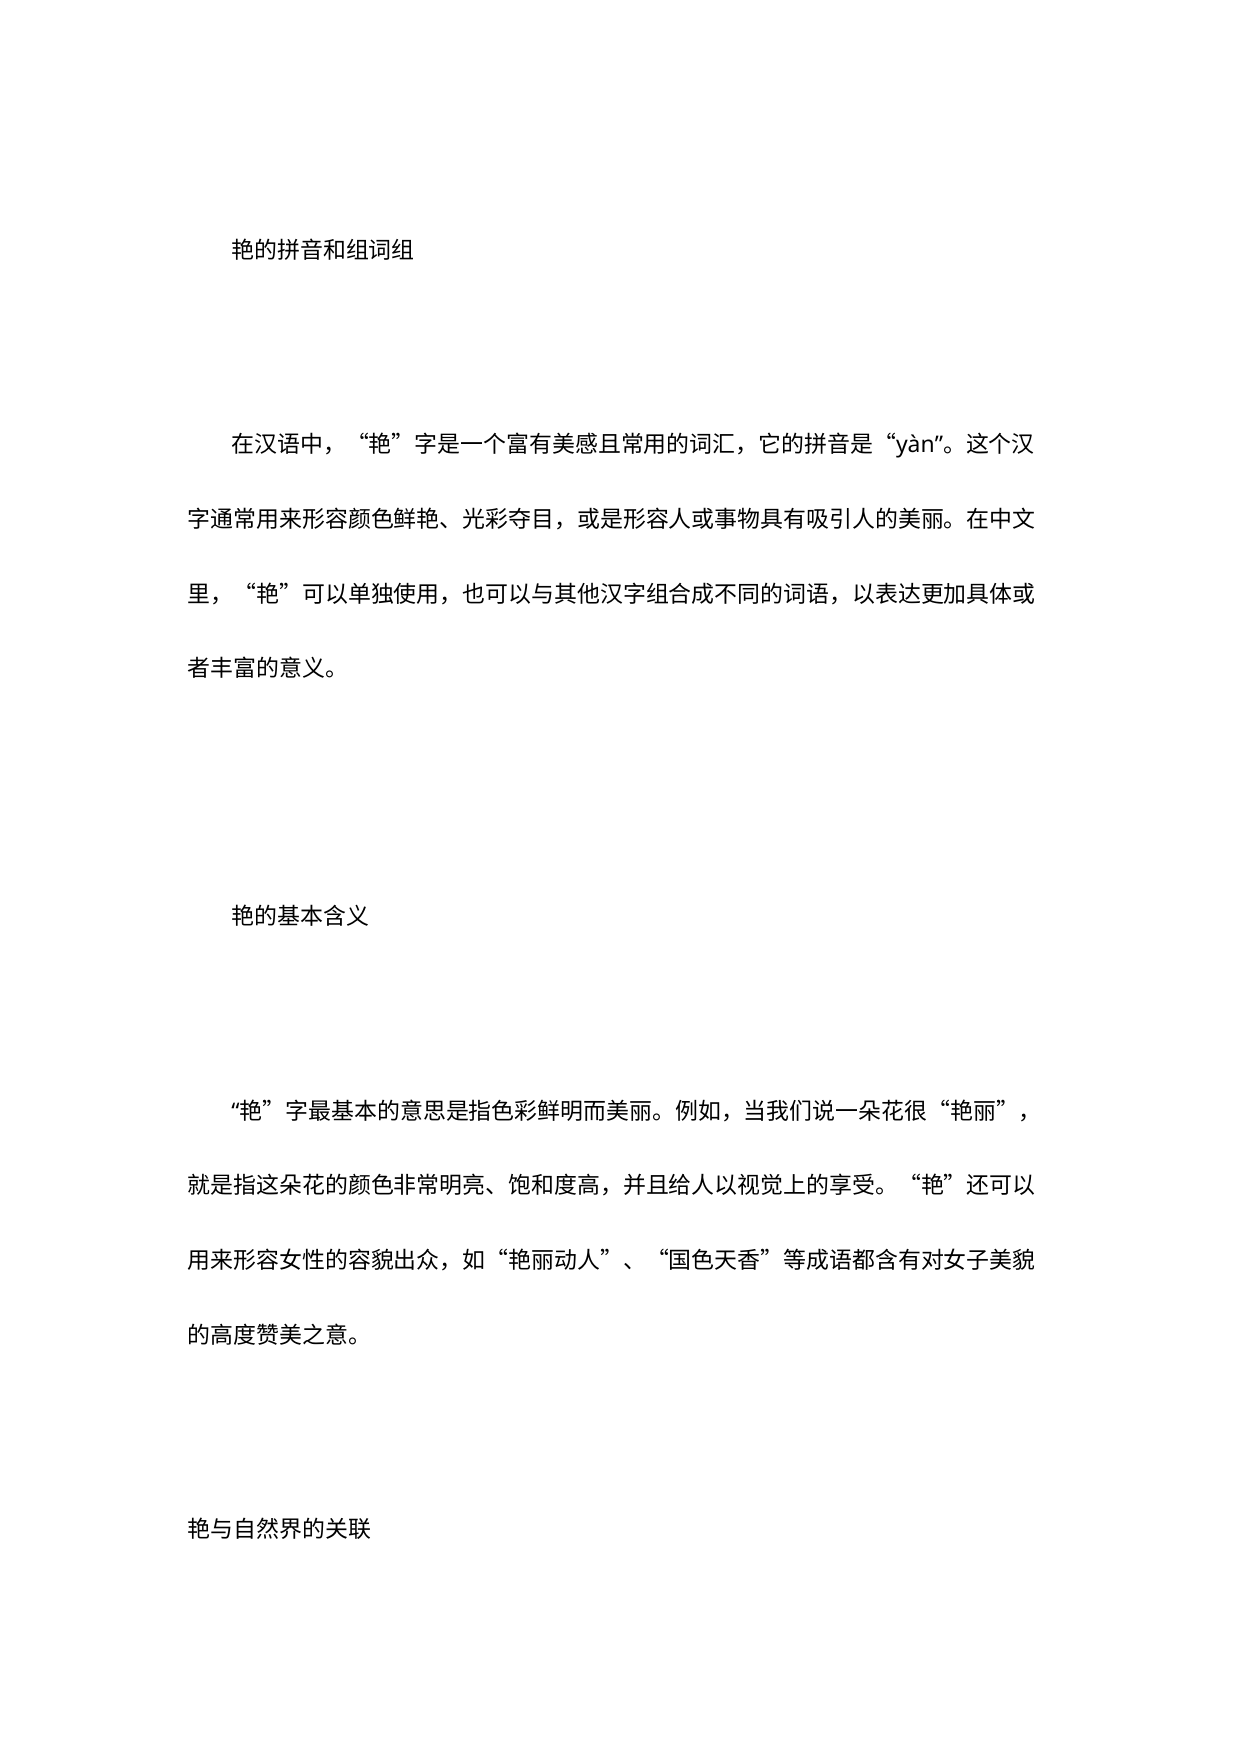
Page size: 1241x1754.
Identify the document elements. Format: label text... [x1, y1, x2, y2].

text 在汉语中，“艳”字是一个富有美感且常用的词汇，它的拼音是“yàn”。这个汉字通常用来形容颜色鲜艳、光彩夺目，或是形容人或事物具有吸引人的美丽。在中文里，“艳”可以单独使用，也可以与其他汉字组合成不同的词语，以表达更加具体或者丰富的意义。 [187, 410, 1053, 699]
text 艳的基本含义 [187, 882, 1053, 947]
text 艳与自然界的关联 [187, 1495, 1053, 1560]
text “艳”字最基本的意思是指色彩鲜明而美丽。例如，当我们说一朵花很“艳丽”，就是指这朵花的颜色非常明亮、饱和度高，并且给人以视觉上的享受。“艳”还可以用来形容女性的容貌出众，如“艳丽动人”、“国色天香”等成语都含有对女子美貌的高度赞美之意。 [187, 1077, 1053, 1366]
text 艳的拼音和组词组 [187, 216, 1053, 281]
